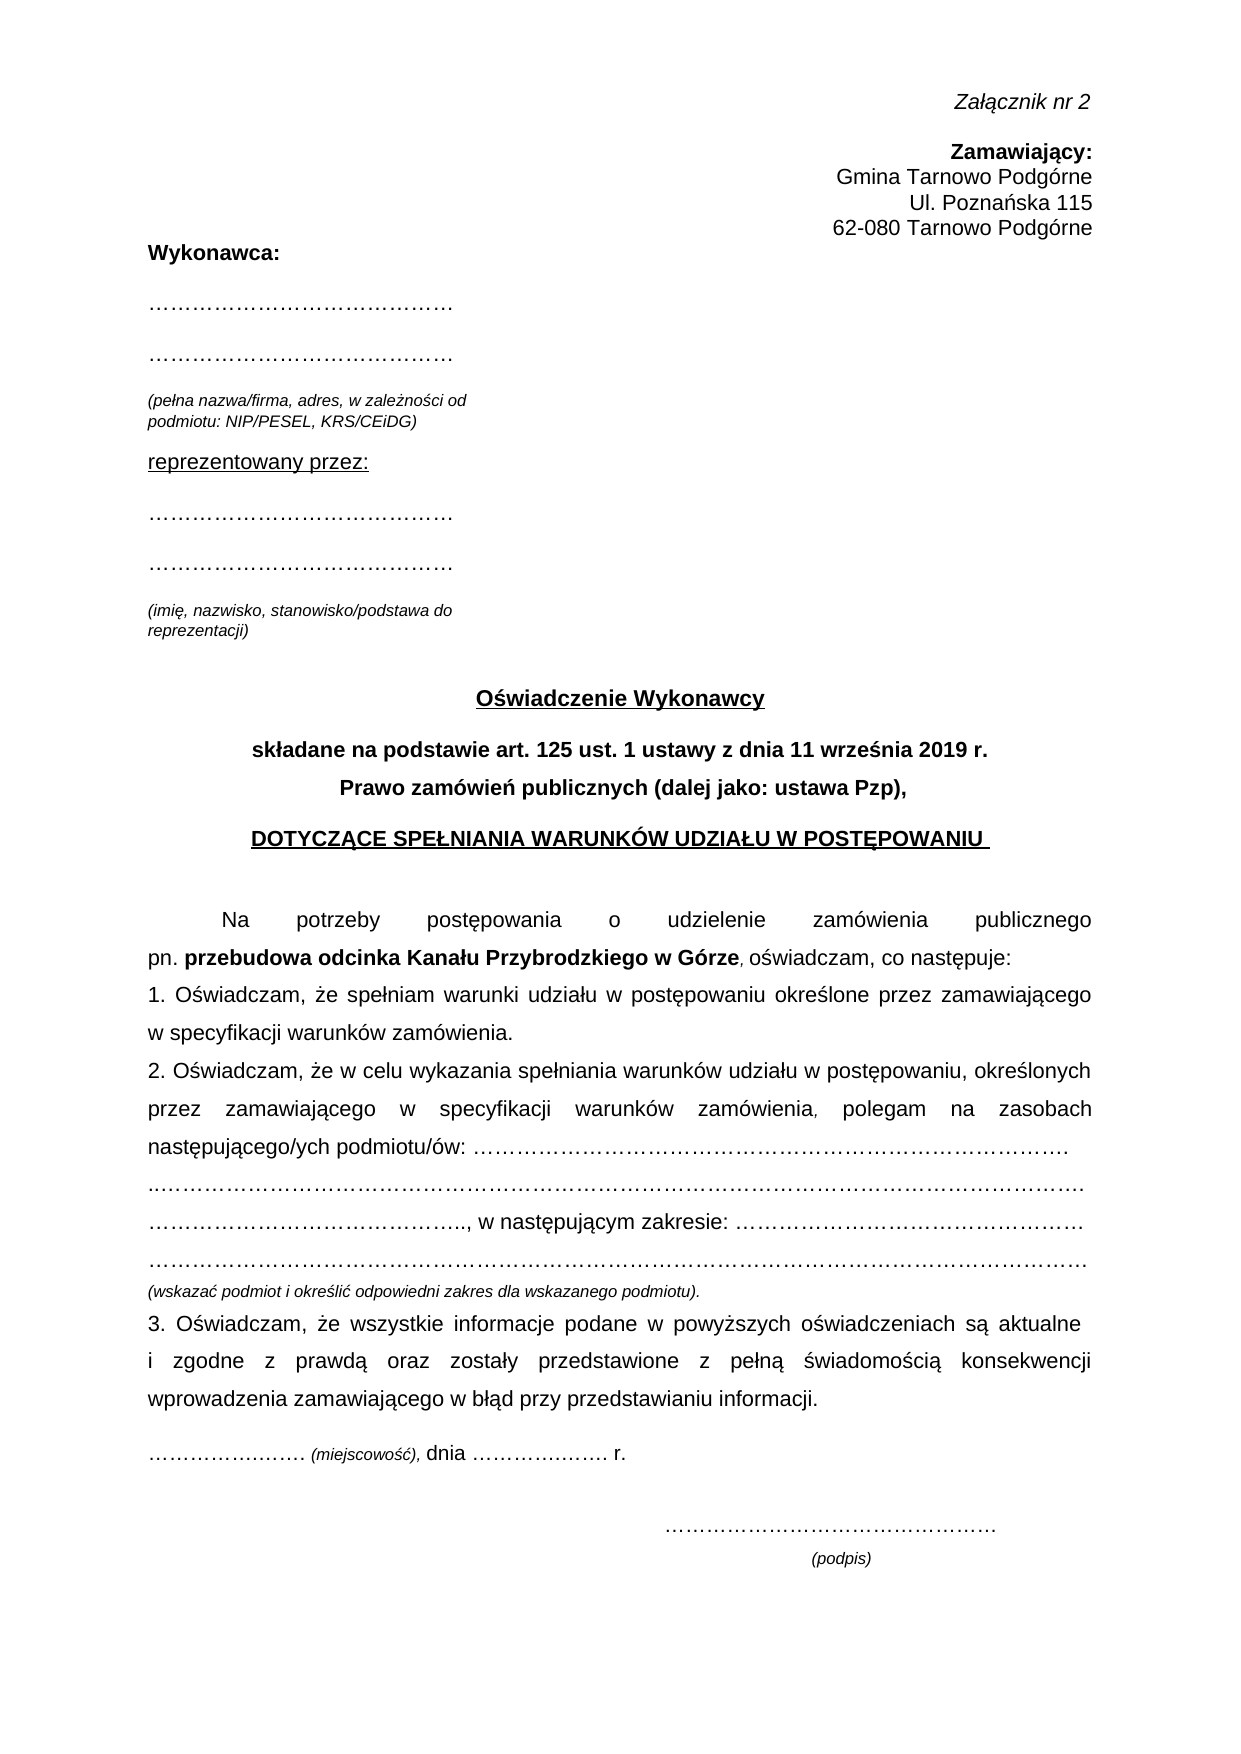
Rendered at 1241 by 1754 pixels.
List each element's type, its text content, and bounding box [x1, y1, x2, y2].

text Ul. Poznańska 115 [768, 189, 1093, 215]
text składane na podstawie art. 125 ust. 1 ustawy z dnia 11 września 2019 r. [148, 737, 1093, 763]
text Na potrzeby postępowania o udzielenie zamówienia publicznego pn. przebudowa odcinka Kanału Przybrodzkiego w Górze, oświadczam, co następuje: [148, 907, 1093, 970]
text DOTYCZĄCE SPEŁNIANIA WARUNKÓW UDZIAŁU W POSTĘPOWANIU [148, 826, 1093, 893]
text Załącznik nr 2 [694, 89, 1093, 114]
text Gmina Tarnowo Podgórne [768, 164, 1093, 189]
text Prawo zamówień publicznych (dalej jako: ustawa Pzp), [148, 775, 1093, 800]
text 3. Oświadczam, że wszystkie informacje podane w powyższych oświadczeniach są aktualne i zgodne z prawdą oraz zostały przedstawione z pełną świadomością konsekwencji wprowadzenia zamawiającego w błąd przy przedstawianiu informacji. [148, 1311, 1093, 1411]
text ………………………………………… [148, 1512, 1093, 1536]
text (pełna nazwa/firma, adres, w zależności od podmiotu: NIP/PESEL, KRS/CEiDG) [148, 391, 472, 431]
text 2. Oświadczam, że w celu wykazania spełniania warunków udziału w postępowaniu, określonych przez zamawiającego w specyfikacji warunków zamówienia, polegam na zasobach następującego/ych podmiotu/ów: ………………………………………………………………………. [148, 1058, 1093, 1159]
text ..……………………………………………………………………………………………………………….…………………………………….., w następującym zakresie: ………………………………………… [148, 1171, 1093, 1234]
text (podpis) [738, 1548, 1093, 1568]
text ………………………………………………………………………… [148, 499, 472, 575]
text Wykonawca: [148, 240, 1093, 265]
text ………………………………………………………………………… [148, 290, 472, 366]
text Oświadczenie Wykonawcy [148, 685, 1093, 712]
text …………….……. (miejscowość), dnia ………….……. r. [148, 1441, 1093, 1464]
text (imię, nazwisko, stanowisko/podstawa do reprezentacji) [148, 600, 472, 640]
text 1. Oświadczam, że spełniam warunki udziału w postępowaniu określone przez zamawiającego w specyfikacji warunków zamówienia. [148, 982, 1093, 1045]
text reprezentowany przez: [148, 449, 1093, 474]
text Zamawiający: [694, 139, 1093, 164]
text ………………………………………………………………………………………………………………… (wskazać podmiot i określić odpowiedni zakres dla wskazanego podmiotu). [148, 1247, 1093, 1301]
text 62-080 Tarnowo Podgórne [768, 215, 1093, 240]
